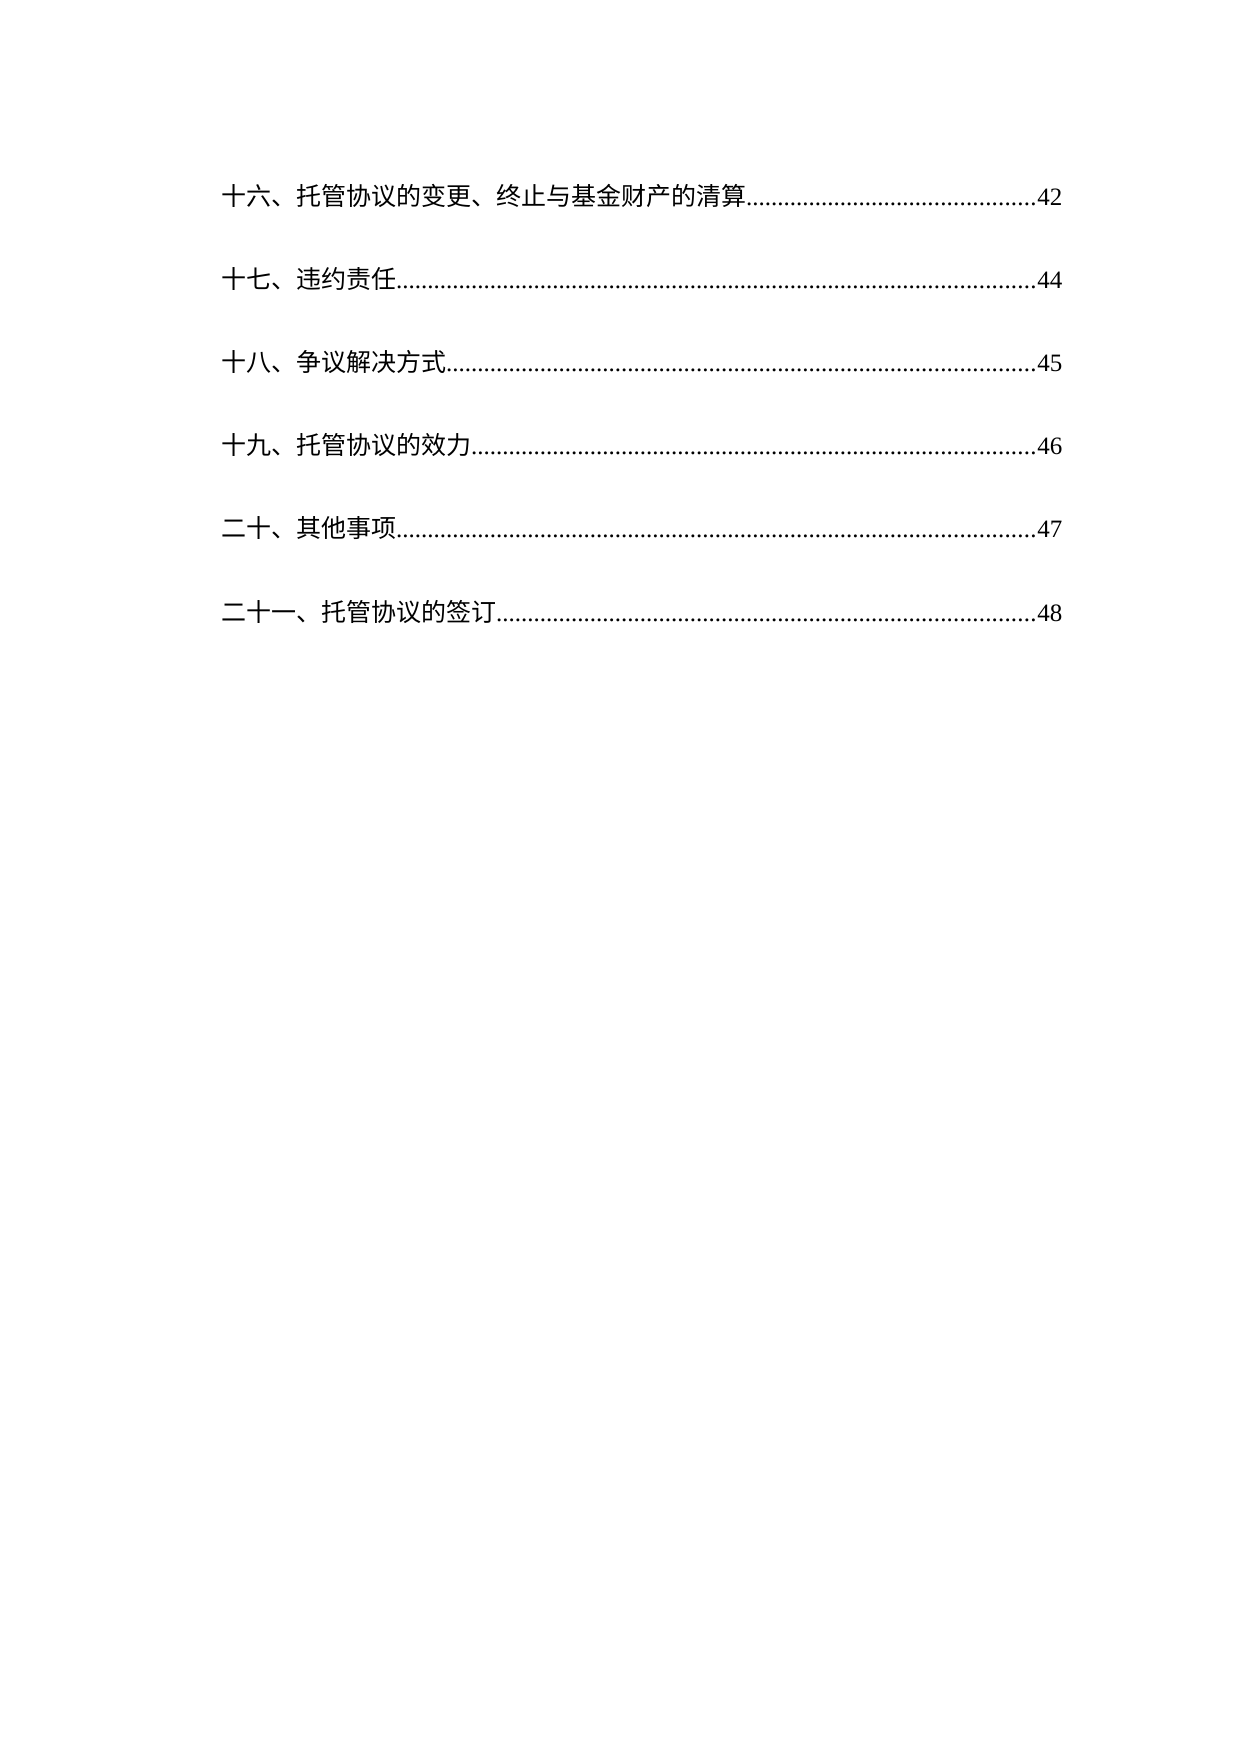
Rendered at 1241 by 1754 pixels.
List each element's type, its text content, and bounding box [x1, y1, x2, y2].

text 十八、争议解决方式 45 [221, 328, 1063, 393]
text 十七、违约责任 44 [221, 245, 1063, 310]
text 十六、托管协议的变更、终止与基金财产的清算 42 [221, 162, 1063, 227]
text 二十、其他事项 47 [221, 494, 1063, 559]
text 二十一、托管协议的签订 48 [221, 578, 1063, 643]
text 十九、托管协议的效力 46 [221, 411, 1063, 476]
